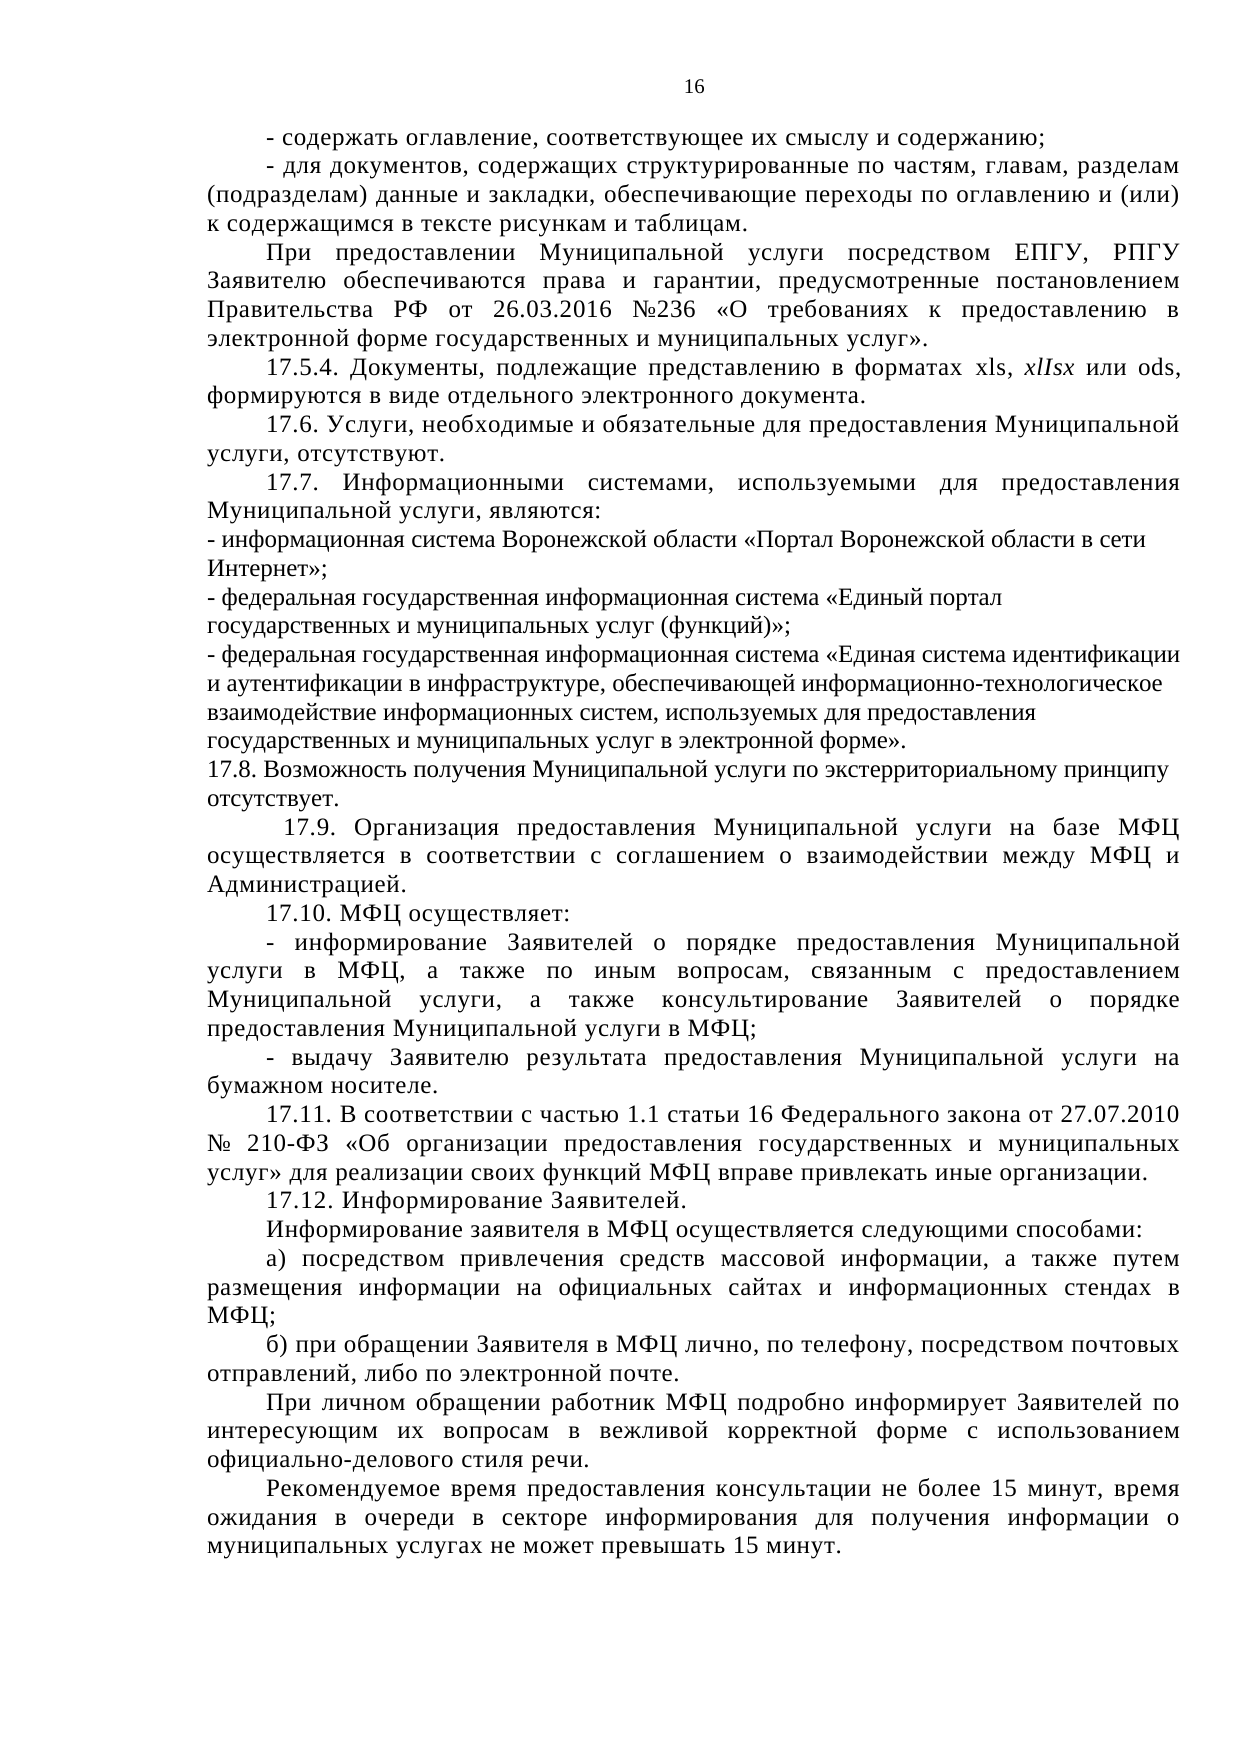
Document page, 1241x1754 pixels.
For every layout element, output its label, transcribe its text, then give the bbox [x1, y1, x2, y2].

text - федеральная государственная информационная система «Единая система идентификации и аутентификации в инфраструктуре, обеспечивающей информационно-технологическое взаимодействие информационных систем, используемых для предоставления государственных и муниципальных услуг в электронной форме». [207, 639, 1181, 754]
text 17.8. Возможность получения Муниципальной услуги по экстерриториальному принципу отсутствует. [207, 754, 1181, 812]
text При личном обращении работник МФЦ подробно информирует Заявителей по интересующим их вопросам в вежливой корректной форме с использованием официально-делового стиля речи. [207, 1387, 1181, 1473]
text - информирование Заявителей о порядке предоставления Муниципальной услуги в МФЦ, а также по иным вопросам, связанным с предоставлением Муниципальной услуги, а также консультирование Заявителей о порядке предоставления Муниципальной услуги в МФЦ; [207, 927, 1181, 1042]
text 17.12. Информирование Заявителей. [207, 1186, 1181, 1214]
text - для документов, содержащих структурированные по частям, главам, разделам (подразделам) данные и закладки, обеспечивающие переходы по оглавлению и (или) к содержащимся в тексте рисункам и таблицам. [207, 151, 1181, 237]
text - выдачу Заявителю результата предоставления Муниципальной услуги на бумажном носителе. [207, 1042, 1181, 1099]
text 17.7. Информационными системами, используемыми для предоставления Муниципальной услуги, являются: [207, 467, 1181, 524]
text - информационная система Воронежской области «Портал Воронежской области в сети Интернет»; [207, 524, 1181, 582]
text а) посредством привлечения средств массовой информации, а также путем размещения информации на официальных сайтах и информационных стендах в МФЦ; [207, 1243, 1181, 1329]
text 17.9. Организация предоставления Муниципальной услуги на базе МФЦ осуществляется в соответствии с соглашением о взаимодействии между МФЦ и Администрацией. [207, 812, 1181, 898]
text - федеральная государственная информационная система «Единый портал государственных и муниципальных услуг (функций)»; [207, 582, 1181, 639]
text 17.11. В соответствии с частью 1.1 статьи 16 Федерального закона от 27.07.2010 № 210-ФЗ «Об организации предоставления государственных и муниципальных услуг» для реализации своих функций МФЦ вправе привлекать иные организации. [207, 1099, 1181, 1186]
text б) при обращении Заявителя в МФЦ лично, по телефону, посредством почтовых отправлений, либо по электронной почте. [207, 1329, 1181, 1387]
text - содержать оглавление, соответствующее их смыслу и содержанию; [207, 122, 1181, 151]
text 17.10. МФЦ осуществляет: [266, 898, 1181, 927]
text Информирование заявителя в МФЦ осуществляется следующими способами: [207, 1214, 1181, 1243]
text При предоставлении Муниципальной услуги посредством ЕПГУ, РПГУ Заявителю обеспечиваются права и гарантии, предусмотренные постановлением Правительства РФ от 26.03.2016 №236 «О требованиях к предоставлению в электронной форме государственных и муниципальных услуг». [207, 237, 1181, 352]
text 17.6. Услуги, необходимые и обязательные для предоставления Муниципальной услуги, отсутствуют. [207, 409, 1181, 467]
text Рекомендуемое время предоставления консультации не более 15 минут, время ожидания в очереди в секторе информирования для получения информации о муниципальных услугах не может превышать 15 минут. [207, 1473, 1181, 1559]
text 17.5.4. Документы, подлежащие представлению в форматах xls, xlIsx или ods, формируются в виде отдельного электронного документа. [207, 352, 1181, 409]
